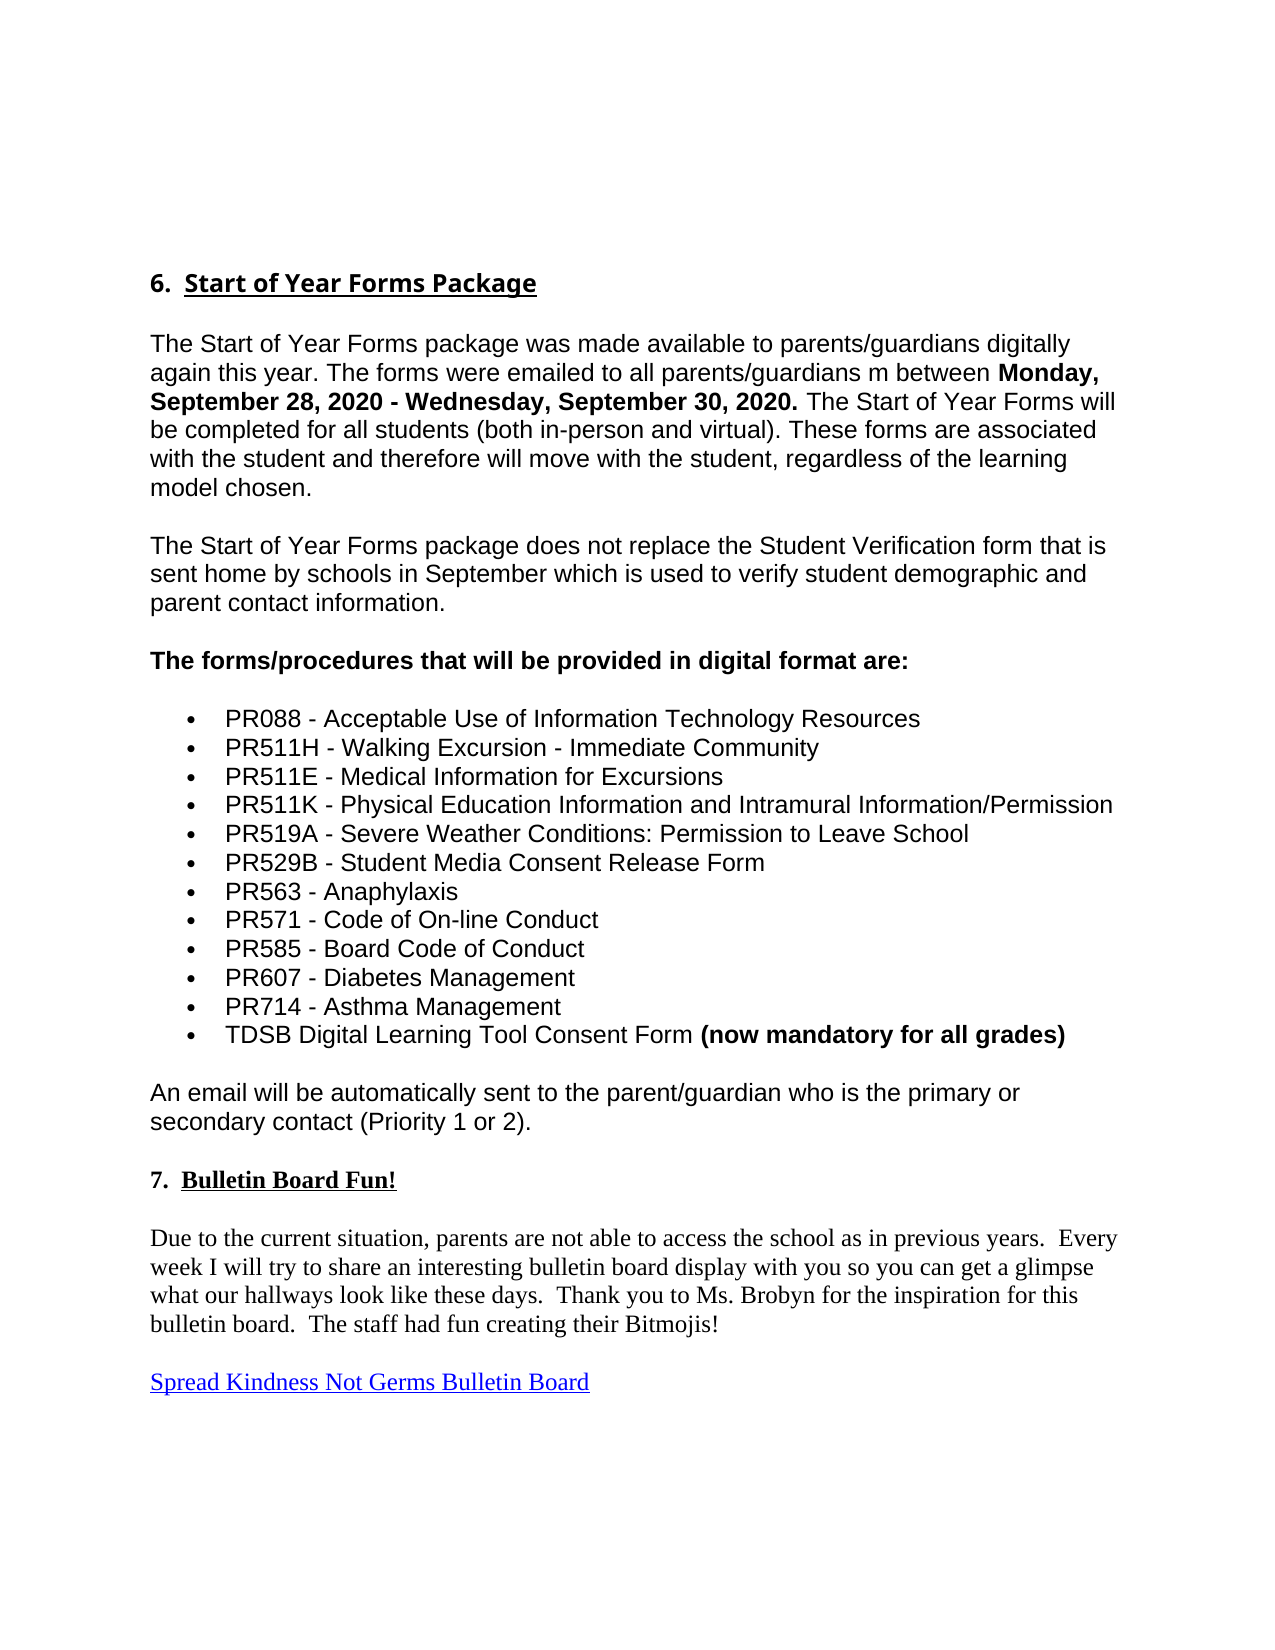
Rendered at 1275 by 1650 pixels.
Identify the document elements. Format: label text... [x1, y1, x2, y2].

text The Start of Year Forms package does not replace the Student Verification form that is sent home by schools in September which is used to verify student demographic and parent contact information. [150, 531, 1125, 617]
list PR088 - Acceptable Use of Information Technology Resources [187, 704, 1125, 733]
text 7. Bulletin Board Fun! [150, 1165, 1125, 1194]
text The forms/procedures that will be provided in digital format are: [150, 646, 1125, 675]
list PR519A - Severe Weather Conditions: Permission to Leave School [187, 819, 1125, 848]
list PR571 - Code of On-line Conduct [187, 905, 1125, 934]
list PR511H - Walking Excursion - Immediate Community [187, 733, 1125, 762]
text 6. Start of Year Forms Package [150, 266, 1125, 300]
text The Start of Year Forms package was made available to parents/guardians digitally again this year. The forms were emailed to all parents/guardians m between Monday, September 28, 2020 - Wednesday, September 30, 2020. The Start of Year Forms will be completed for all students (both in-person and virtual). These forms are associated with the student and therefore will move with the student, regardless of the learning model chosen. [150, 329, 1125, 502]
list PR563 - Anaphylaxis [187, 877, 1125, 905]
list PR714 - Asthma Management [187, 992, 1125, 1020]
list TDSB Digital Learning Tool Consent Form (now mandatory for all grades) [187, 1020, 1125, 1049]
list PR585 - Board Code of Conduct [187, 934, 1125, 963]
list PR607 - Diabetes Management [187, 963, 1125, 992]
text An email will be automatically sent to the parent/guardian who is the primary or secondary contact (Priority 1 or 2). [150, 1078, 1125, 1136]
list PR511E - Medical Information for Excursions [187, 762, 1125, 790]
text Spread Kindness Not Germs Bulletin Board [150, 1367, 1125, 1396]
text Due to the current situation, parents are not able to access the school as in previous years. Every week I will try to share an interesting bulletin board display with you so you can get a glimpse what our hallways look like these days. Thank you to Ms. Brobyn for the inspiration for this bulletin board. The staff had fun creating their Bitmojis! [150, 1223, 1125, 1338]
list PR511K - Physical Education Information and Intramural Information/Permission [187, 790, 1125, 819]
list PR529B - Student Media Consent Release Form [187, 848, 1125, 877]
